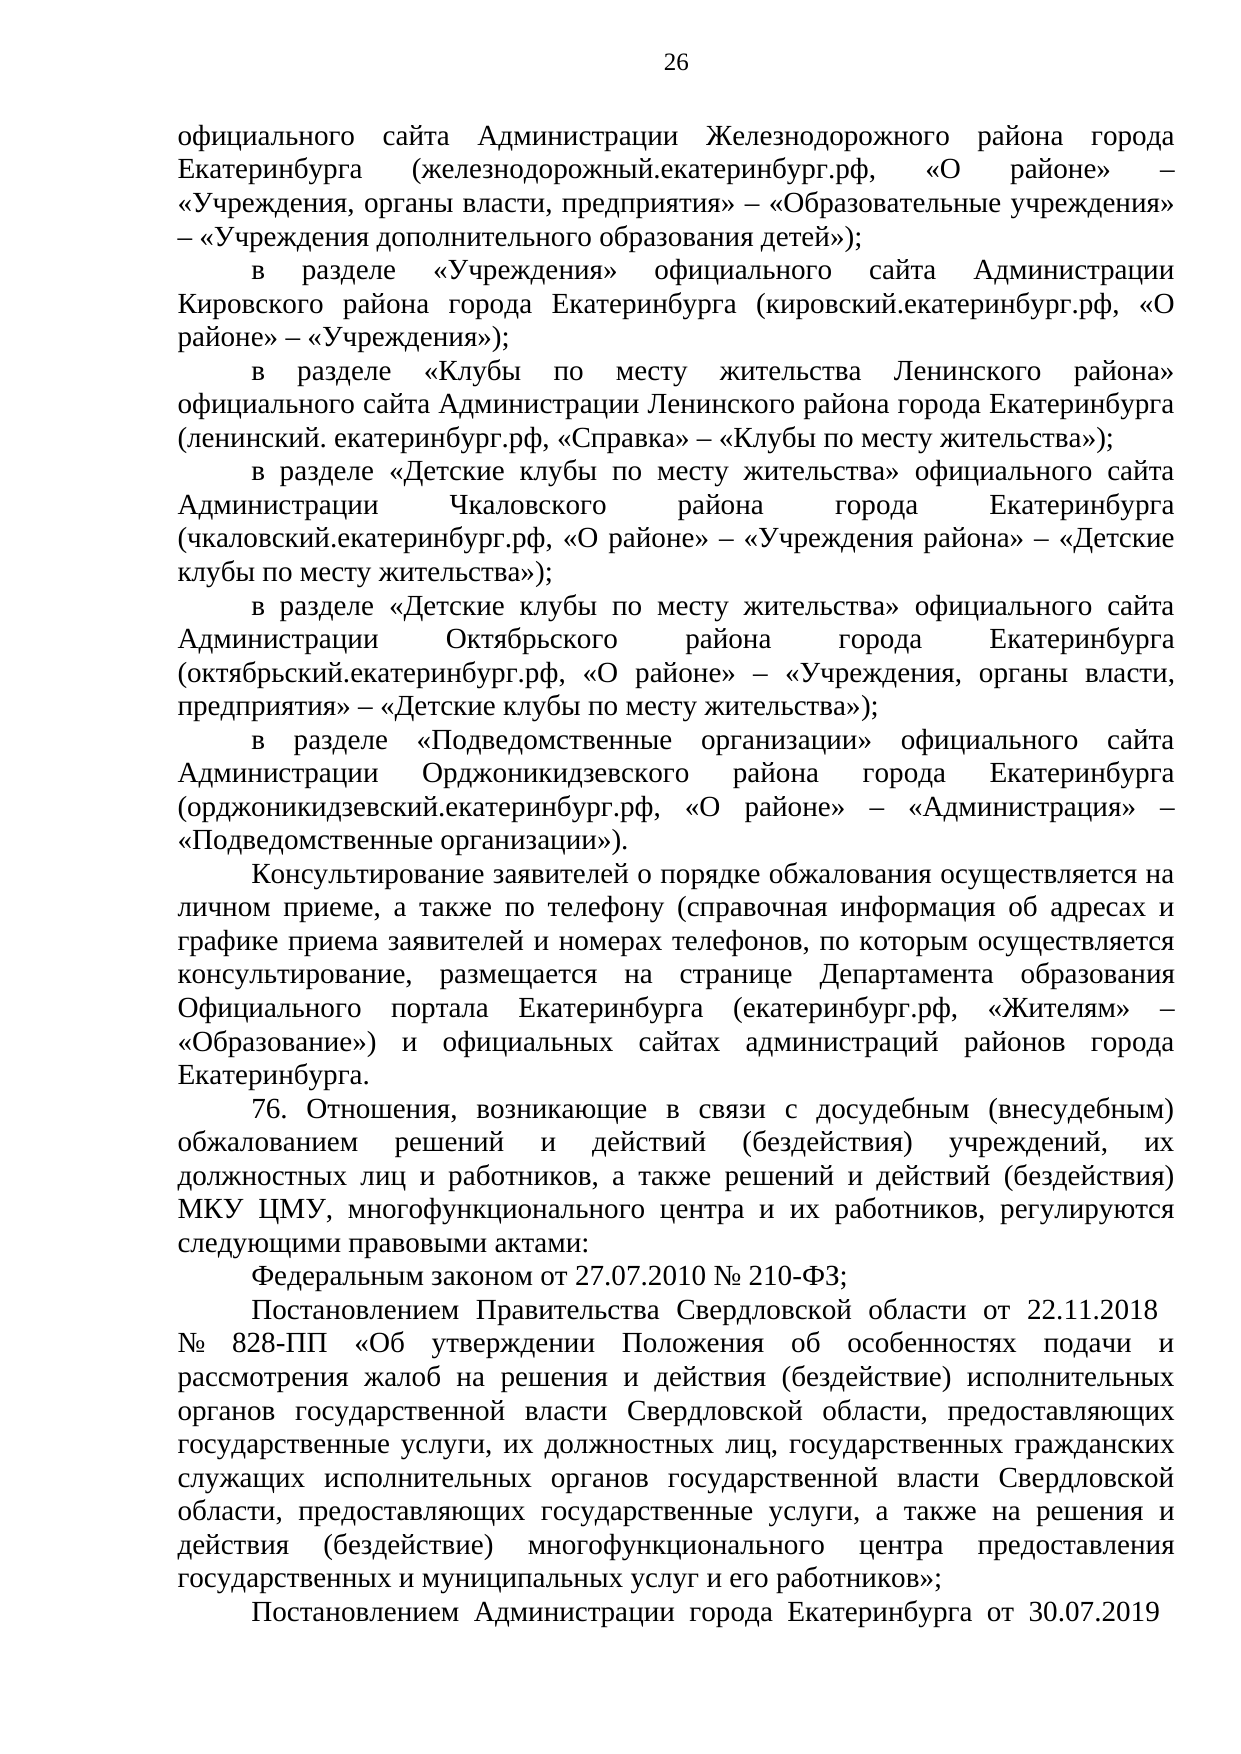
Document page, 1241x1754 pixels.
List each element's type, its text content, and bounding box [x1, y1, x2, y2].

text в разделе «Детские клубы по месту жительства» официального сайта Администрации Октябрьского района города Екатеринбурга (октябрьский.екатеринбург.рф, «О районе» – «Учреждения, органы власти, предприятия» – «Детские клубы по месту жительства»); [177, 588, 1175, 722]
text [177, 118, 1175, 252]
list Консультирование заявителей о порядке обжалования осуществляется на личном приеме, а также по телефону (справочная информация об адресах и графике приема заявителей и номерах телефонов, по которым осуществляется консультирование, размещается на странице Департамента образования Официального портала Екатеринбурга (екатеринбург.рф, «Жителям» – «Образование») и официальных сайтах администраций районов города Екатеринбурга. [177, 856, 1175, 1091]
text в разделе «Учреждения» официального сайта Администрации Кировского района города Екатеринбурга (кировский.екатеринбург.рф, «О районе» – «Учреждения»); [177, 252, 1175, 353]
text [177, 1594, 1175, 1627]
text 76. Отношения, возникающие в связи с досудебным (внесудебным) обжалованием решений и действий (бездействия) учреждений, их должностных лиц и работников, а также решений и действий (бездействия) МКУ ЦМУ, многофункционального центра и их работников, регулируются следующими правовыми актами: [177, 1091, 1175, 1258]
text в разделе «Клубы по месту жительства Ленинского района» официального сайта Администрации Ленинского района города Екатеринбурга (ленинский. екатеринбург.рф, «Справка» – «Клубы по месту жительства»); [177, 353, 1175, 453]
text Федеральным законом от 27.07.2010 № 210-ФЗ; [177, 1258, 1175, 1292]
text в разделе «Детские клубы по месту жительства» официального сайта Администрации Чкаловского района города Екатеринбурга (чкаловский.екатеринбург.рф, «О районе» – «Учреждения района» – «Детские клубы по месту жительства»); [177, 453, 1175, 588]
text в разделе «Подведомственные организации» официального сайта Администрации Орджоникидзевского района города Екатеринбурга (орджоникидзевский.екатеринбург.рф, «О районе» – «Администрация» – «Подведомственные организации»). [177, 722, 1175, 856]
text Постановлением Правительства Свердловской области от 22.11.2018 № 828-ПП «Об утверждении Положения об особенностях подачи и рассмотрения жалоб на решения и действия (бездействие) исполнительных органов государственной власти Свердловской области, предоставляющих государственные услуги, их должностных лиц, государственных гражданских служащих исполнительных органов государственной власти Свердловской области, предоставляющих государственные услуги, а также на решения и действия (бездействие) многофункционального центра предоставления государственных и муниципальных услуг и его работников»; [177, 1292, 1175, 1594]
